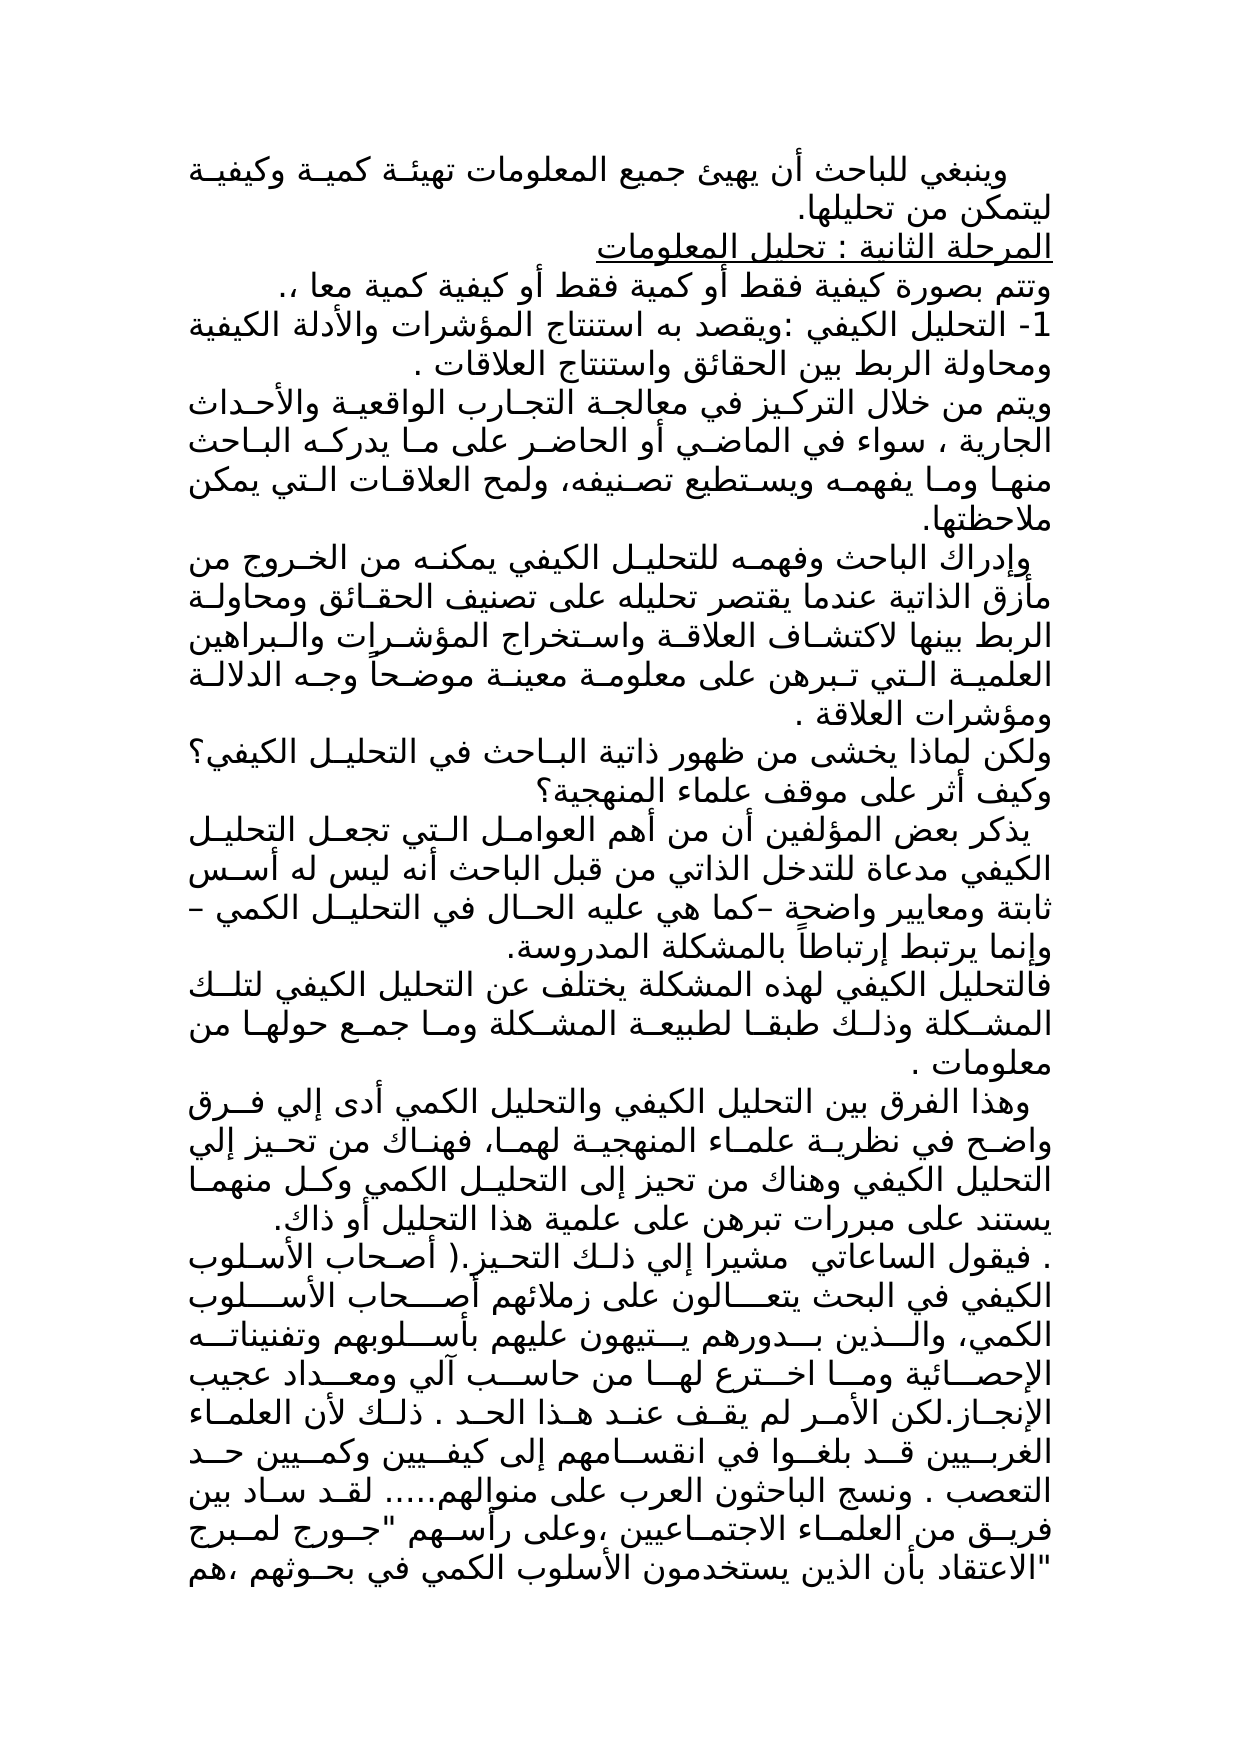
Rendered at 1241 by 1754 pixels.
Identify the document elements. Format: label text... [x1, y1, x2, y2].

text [187, 1238, 1053, 1588]
text وينبغي للباحث أن يهيئ جميع المعلومات تهيئة كمية وكيفية ليتمكن من تحليلها. [187, 150, 1053, 228]
text وتتم بصورة كيفية فقط أو كمية فقط أو كيفية كمية معا ،. [187, 267, 1053, 305]
text وإدراك الباحث وفهمه للتحليل الكيفي يمكنه من الخروج من مأزق الذاتية عندما يقتصر تحليله على تصنيف الحقائق ومحاولة الربط بينها لاكتشاف العلاقة واستخراج المؤشرات والبراهين العلمية التي تبرهن على معلومة معينة موضحاً وجه الدلالة ومؤشرات العلاقة . [187, 538, 1053, 733]
text ولكن لماذا يخشى من ظهور ذاتية الباحث في التحليل الكيفي؟ وكيف أثر على موقف علماء المنهجية؟ [187, 733, 1053, 811]
text فالتحليل الكيفي لهذه المشكلة يختلف عن التحليل الكيفي لتلك المشكلة وذلك طبقا لطبيعة المشكلة وما جمع حولها من معلومات . [187, 966, 1053, 1082]
text يذكر بعض المؤلفين أن من أهم العوامل التي تجعل التحليل الكيفي مدعاة للتدخل الذاتي من قبل الباحث أنه ليس له أسس ثابتة ومعايير واضحة –كما هي عليه الحال في التحليل الكمي –وإنما يرتبط إرتباطاً بالمشكلة المدروسة. [187, 811, 1053, 966]
text المرحلة الثانية : تحليل المعلومات [187, 228, 1053, 267]
text ويتم من خلال التركيز في معالجة التجارب الواقعية والأحداث الجارية ، سواء في الماضي أو الحاضر على ما يدركه الباحث منها وما يفهمه ويستطيع تصنيفه، ولمح العلاقات التي يمكن ملاحظتها. [187, 383, 1053, 538]
text 1- التحليل الكيفي :ويقصد به استنتاج المؤشرات والأدلة الكيفية ومحاولة الربط بين الحقائق واستنتاج العلاقات . [187, 305, 1053, 383]
text وهذا الفرق بين التحليل الكيفي والتحليل الكمي أدى إلي فرق واضح في نظرية علماء المنهجية لهما، فهناك من تحيز إلي التحليل الكيفي وهناك من تحيز إلى التحليل الكمي وكل منهما يستند على مبررات تبرهن على علمية هذا التحليل أو ذاك. [187, 1082, 1053, 1238]
